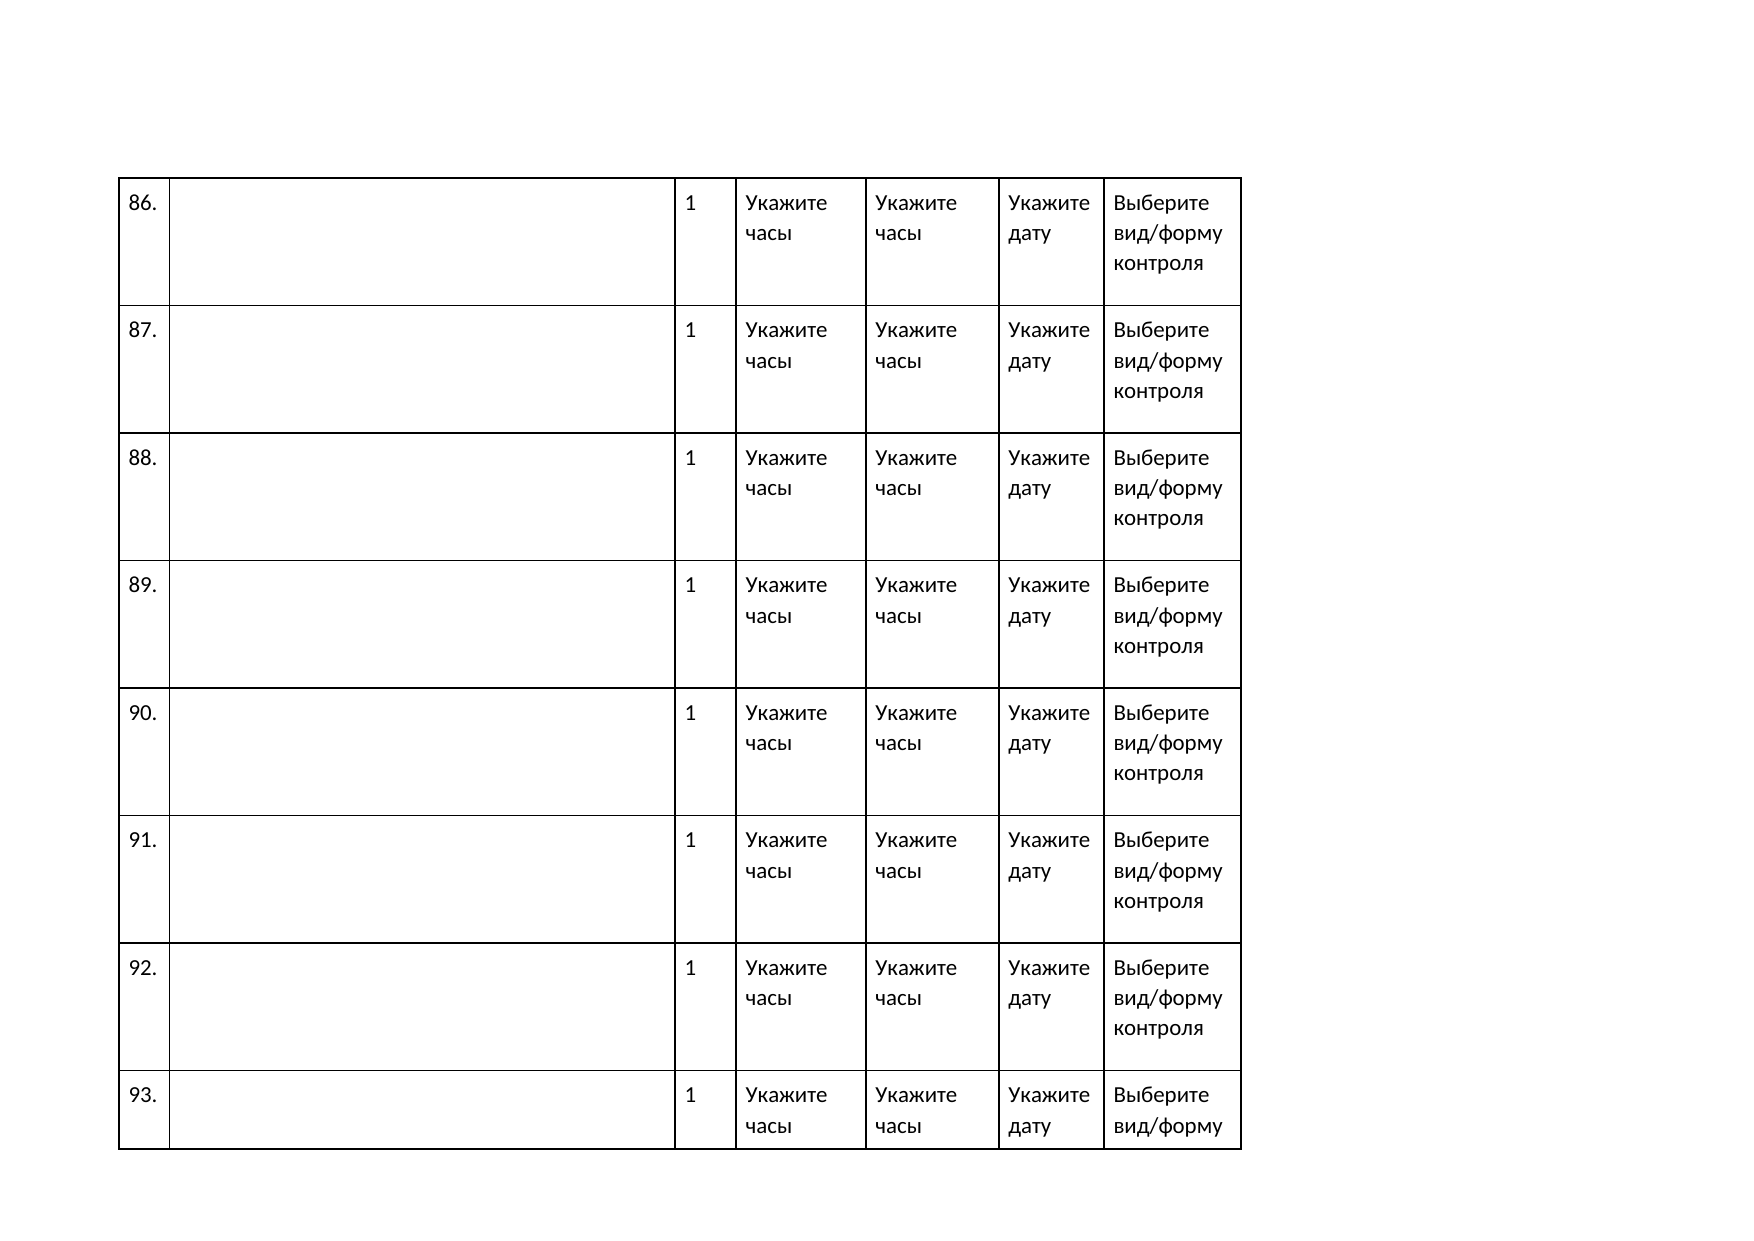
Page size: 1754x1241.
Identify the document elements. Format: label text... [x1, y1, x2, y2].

table_cell 1 [676, 1071, 735, 1148]
table_cell Укажите дату [1000, 561, 1103, 687]
table_cell Укажите дату [1000, 816, 1103, 942]
table_cell 1 [676, 816, 735, 942]
table_cell Укажите часы [737, 1071, 865, 1148]
table_cell 93. [120, 1071, 169, 1148]
table_cell 1 [676, 944, 735, 1070]
table_cell 1 [676, 689, 735, 815]
table_cell Укажите дату [1000, 434, 1103, 560]
table_cell Укажите часы [737, 944, 865, 1070]
table_cell Выберите вид/форму контроля [1105, 689, 1240, 815]
table_cell Укажите дату [1000, 944, 1103, 1070]
table_cell Выберите вид/форму контроля [1105, 816, 1240, 942]
table_cell Укажите часы [867, 944, 998, 1070]
table_cell Укажите дату [1000, 306, 1103, 432]
table_cell Укажите дату [1000, 689, 1103, 815]
table_cell Укажите часы [737, 306, 865, 432]
table_cell Укажите часы [737, 434, 865, 560]
table_cell Укажите часы [737, 689, 865, 815]
table_cell 1 [676, 179, 735, 305]
table_cell Укажите часы [737, 816, 865, 942]
table_cell Укажите часы [737, 179, 865, 305]
table_cell Выберите вид/форму контроля [1105, 561, 1240, 687]
table_cell 89. [120, 561, 169, 687]
table_cell Укажите часы [867, 179, 998, 305]
table_cell Выберите вид/форму контроля [1105, 434, 1240, 560]
table_cell Выберите вид/форму контроля [1105, 306, 1240, 432]
table_cell [170, 816, 674, 942]
table_cell Укажите часы [867, 434, 998, 560]
table_cell Выберите вид/форму контроля [1105, 944, 1240, 1070]
table_cell 1 [676, 306, 735, 432]
table_cell Укажите часы [867, 816, 998, 942]
table_cell 86. [120, 179, 169, 305]
table_cell [170, 1071, 674, 1148]
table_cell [1105, 179, 1240, 305]
table_cell [170, 944, 674, 1070]
table_cell Укажите часы [867, 1071, 998, 1148]
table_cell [1105, 1071, 1240, 1148]
table_cell 87. [120, 306, 169, 432]
table_cell 1 [676, 434, 735, 560]
table_cell [170, 306, 674, 432]
table_cell Укажите часы [737, 561, 865, 687]
table_cell 91. [120, 816, 169, 942]
table_cell [170, 689, 674, 815]
table_cell 90. [120, 689, 169, 815]
table_cell Укажите часы [867, 689, 998, 815]
table_cell 92. [120, 944, 169, 1070]
table_cell [170, 434, 674, 560]
table_cell Укажите дату [1000, 179, 1103, 305]
table_cell 88. [120, 434, 169, 560]
table_cell Укажите часы [867, 561, 998, 687]
table_cell [170, 179, 674, 305]
table_cell 1 [676, 561, 735, 687]
table_cell [170, 561, 674, 687]
table_cell Укажите дату [1000, 1071, 1103, 1148]
table_cell Укажите часы [867, 306, 998, 432]
